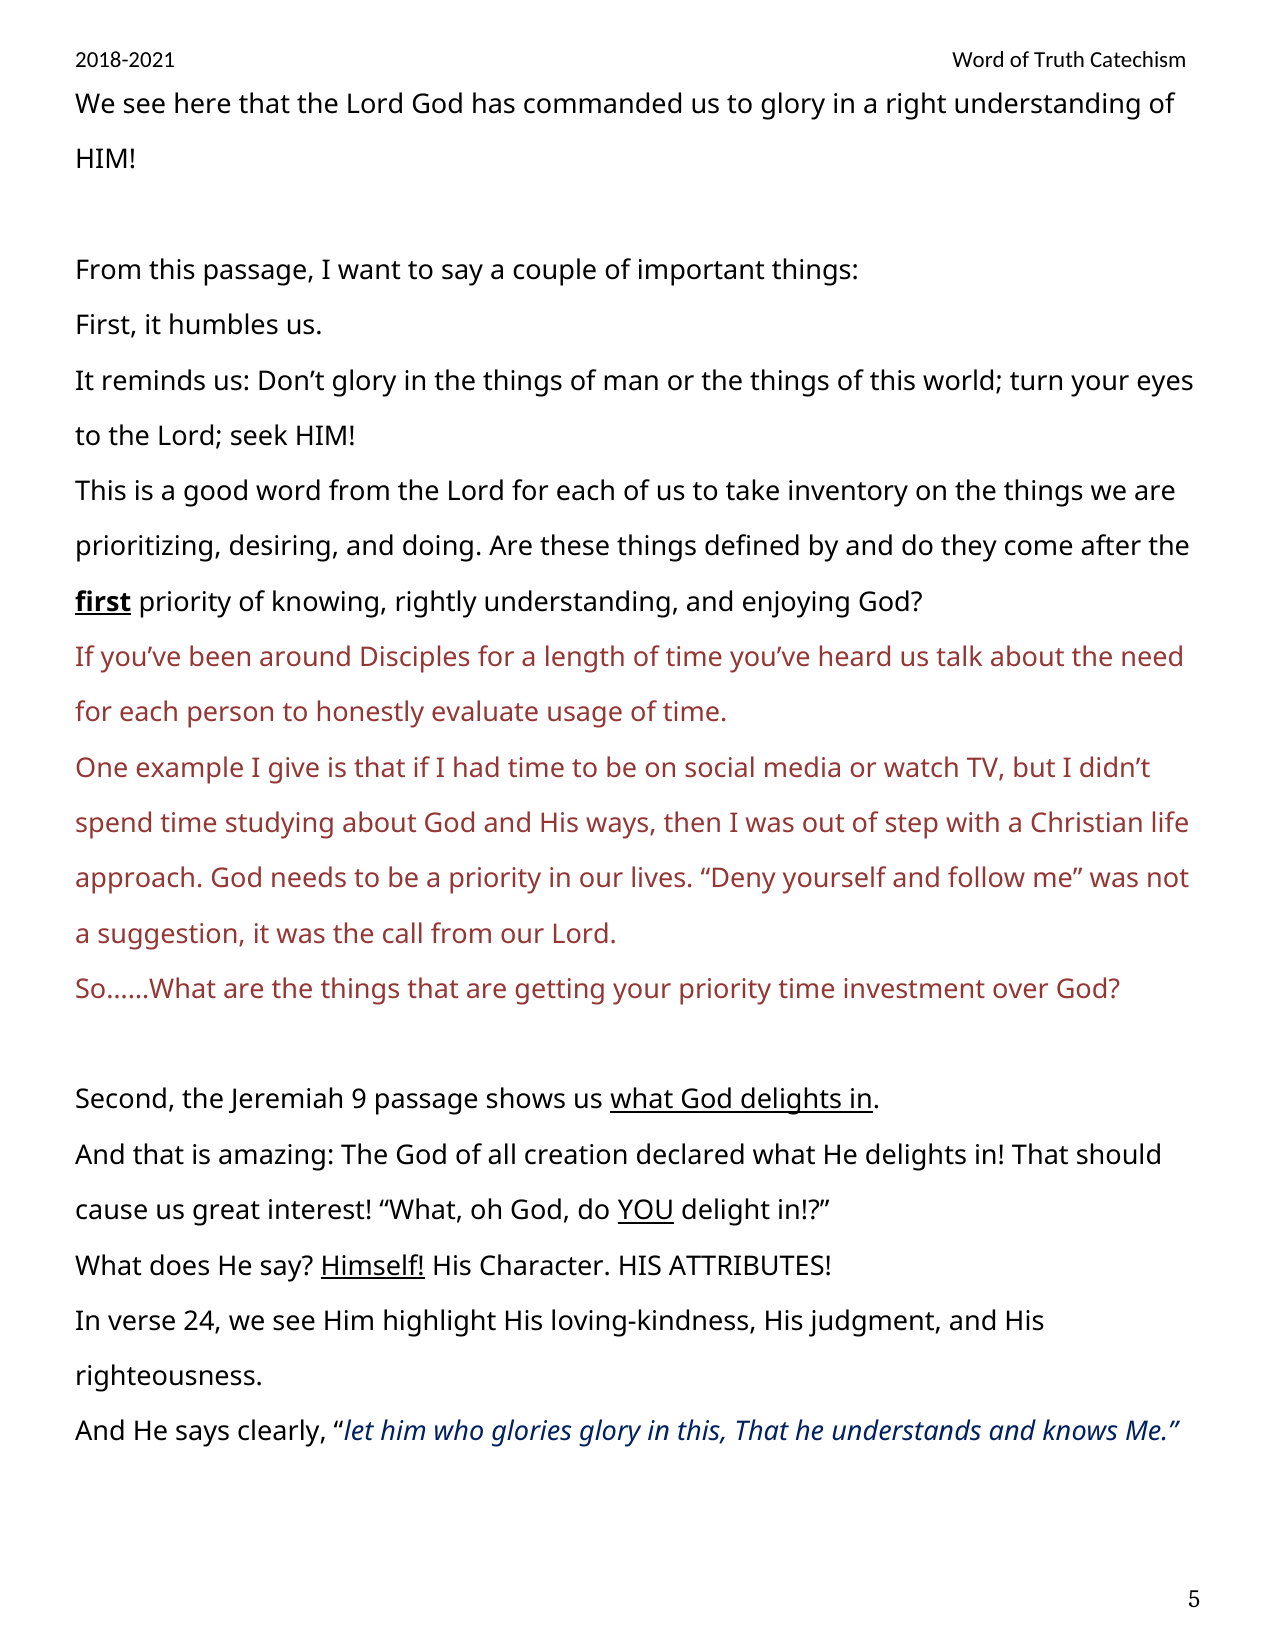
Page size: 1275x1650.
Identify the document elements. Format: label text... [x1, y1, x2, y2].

text Second, the Jeremiah 9 passage shows us what God delights in. [75, 1080, 1200, 1117]
text In verse 24, we see Him highlight His loving-kindness, His judgment, and His righteousness. [75, 1301, 1200, 1393]
text First, it humbles us. [75, 306, 1200, 342]
text One example I give is that if I had time to be on social media or watch TV, but I didn’t spend time studying about God and His ways, then I was out of step with a Christian life approach. God needs to be a priority in our lives. “Deny yourself and follow me” was not a suggestion, it was the call from our Lord. [75, 748, 1200, 951]
text If you’ve been around Disciples for a length of time you’ve heard us talk about the need for each person to honestly evaluate usage of time. [75, 637, 1200, 730]
text From this passage, I want to say a couple of important things: [75, 250, 1200, 287]
text So……What are the things that are getting your priority time investment over God? [75, 969, 1200, 1006]
text It reminds us: Don’t glory in the things of man or the things of this world; turn your eyes to the Lord; seek HIM! [75, 361, 1200, 453]
text And He says clearly, “let him who glories glory in this, That he understands and knows Me.” [75, 1412, 1200, 1449]
text This is a good word from the Lord for each of us to take inventory on the things we are prioritizing, desiring, and doing. Are these things defined by and do they come after the first priority of knowing, rightly understanding, and enjoying God? [75, 472, 1200, 619]
text We see here that the Lord God has commanded us to glory in a right understanding of HIM! [75, 84, 1200, 177]
text What does He say? Himself! His Character. HIS ATTRIBUTES! [75, 1246, 1200, 1283]
text And that is amazing: The God of all creation declared what He delights in! That should cause us great interest! “What, oh God, do YOU delight in!?” [75, 1135, 1200, 1227]
